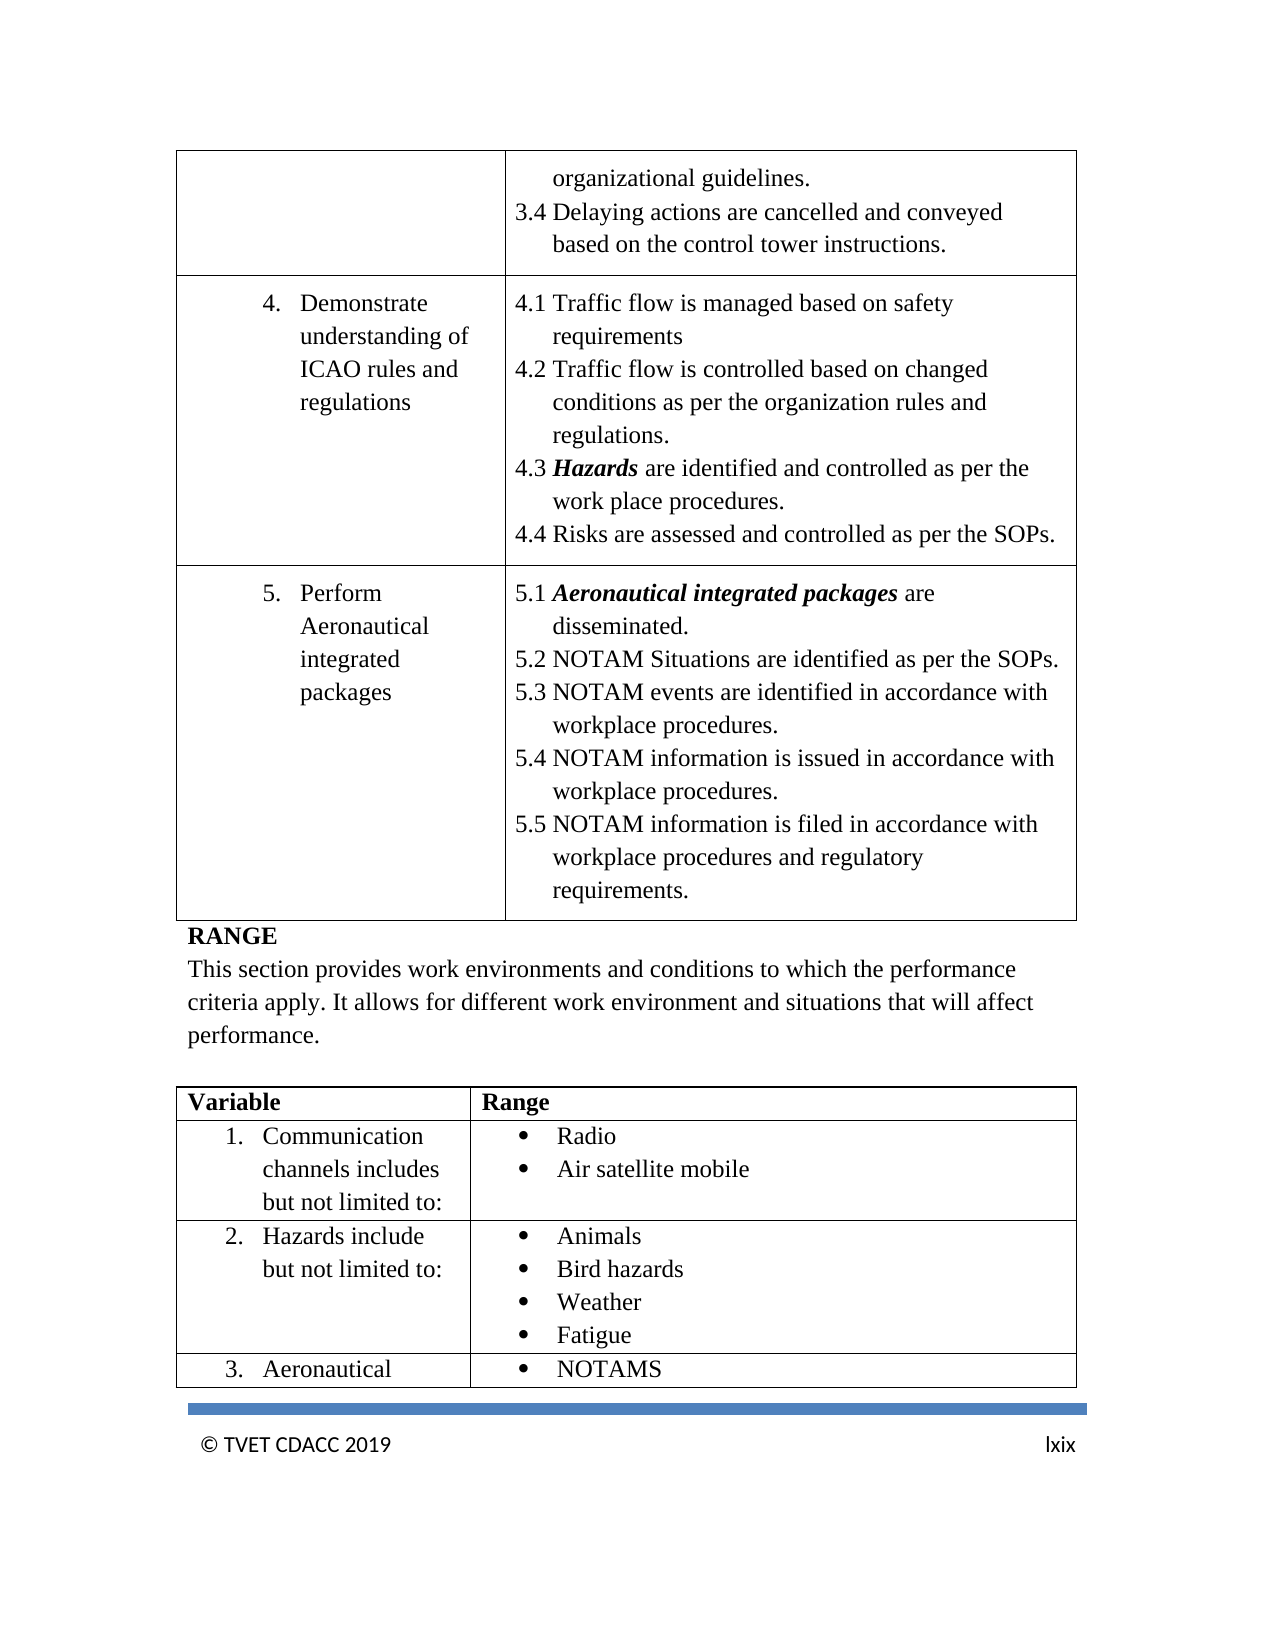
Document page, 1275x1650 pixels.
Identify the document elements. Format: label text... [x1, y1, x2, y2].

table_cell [506, 151, 1076, 275]
table_header Range [471, 1088, 1076, 1120]
table_cell Hazards include but not limited to: [177, 1221, 470, 1353]
table_header Variable [177, 1088, 470, 1120]
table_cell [471, 1354, 1076, 1387]
table_cell Perform Aeronautical integrated packages [177, 566, 505, 920]
table_cell Aeronautical integrated packages are disseminated. NOTAM Situations are identified as per the SOPs. NOTAM events are identified in accordance with workplace procedures. NOTAM information is issued in accordance with workplace procedures. NOTAM information is filed in accordance with workplace procedures and regulatory requirements. [506, 566, 1076, 920]
table_cell Animals Bird hazards Weather Fatigue [471, 1221, 1076, 1353]
table_cell Demonstrate understanding of ICAO rules and regulations [177, 276, 505, 564]
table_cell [177, 1354, 470, 1387]
table_cell Communication channels includes but not limited to: [177, 1121, 470, 1220]
table_cell Radio Air satellite mobile [471, 1121, 1076, 1220]
text RANGE [187, 921, 1087, 950]
text This section provides work environments and conditions to which the performance criteria apply. It allows for different work environment and situations that will affect performance. [187, 954, 1087, 1049]
table_cell Traffic flow is managed based on safety requirements Traffic flow is controlled based on changed conditions as per the organization rules and regulations. Hazards are identified and controlled as per the work place procedures. Risks are assessed and controlled as per the SOPs. [506, 276, 1076, 564]
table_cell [177, 151, 505, 275]
